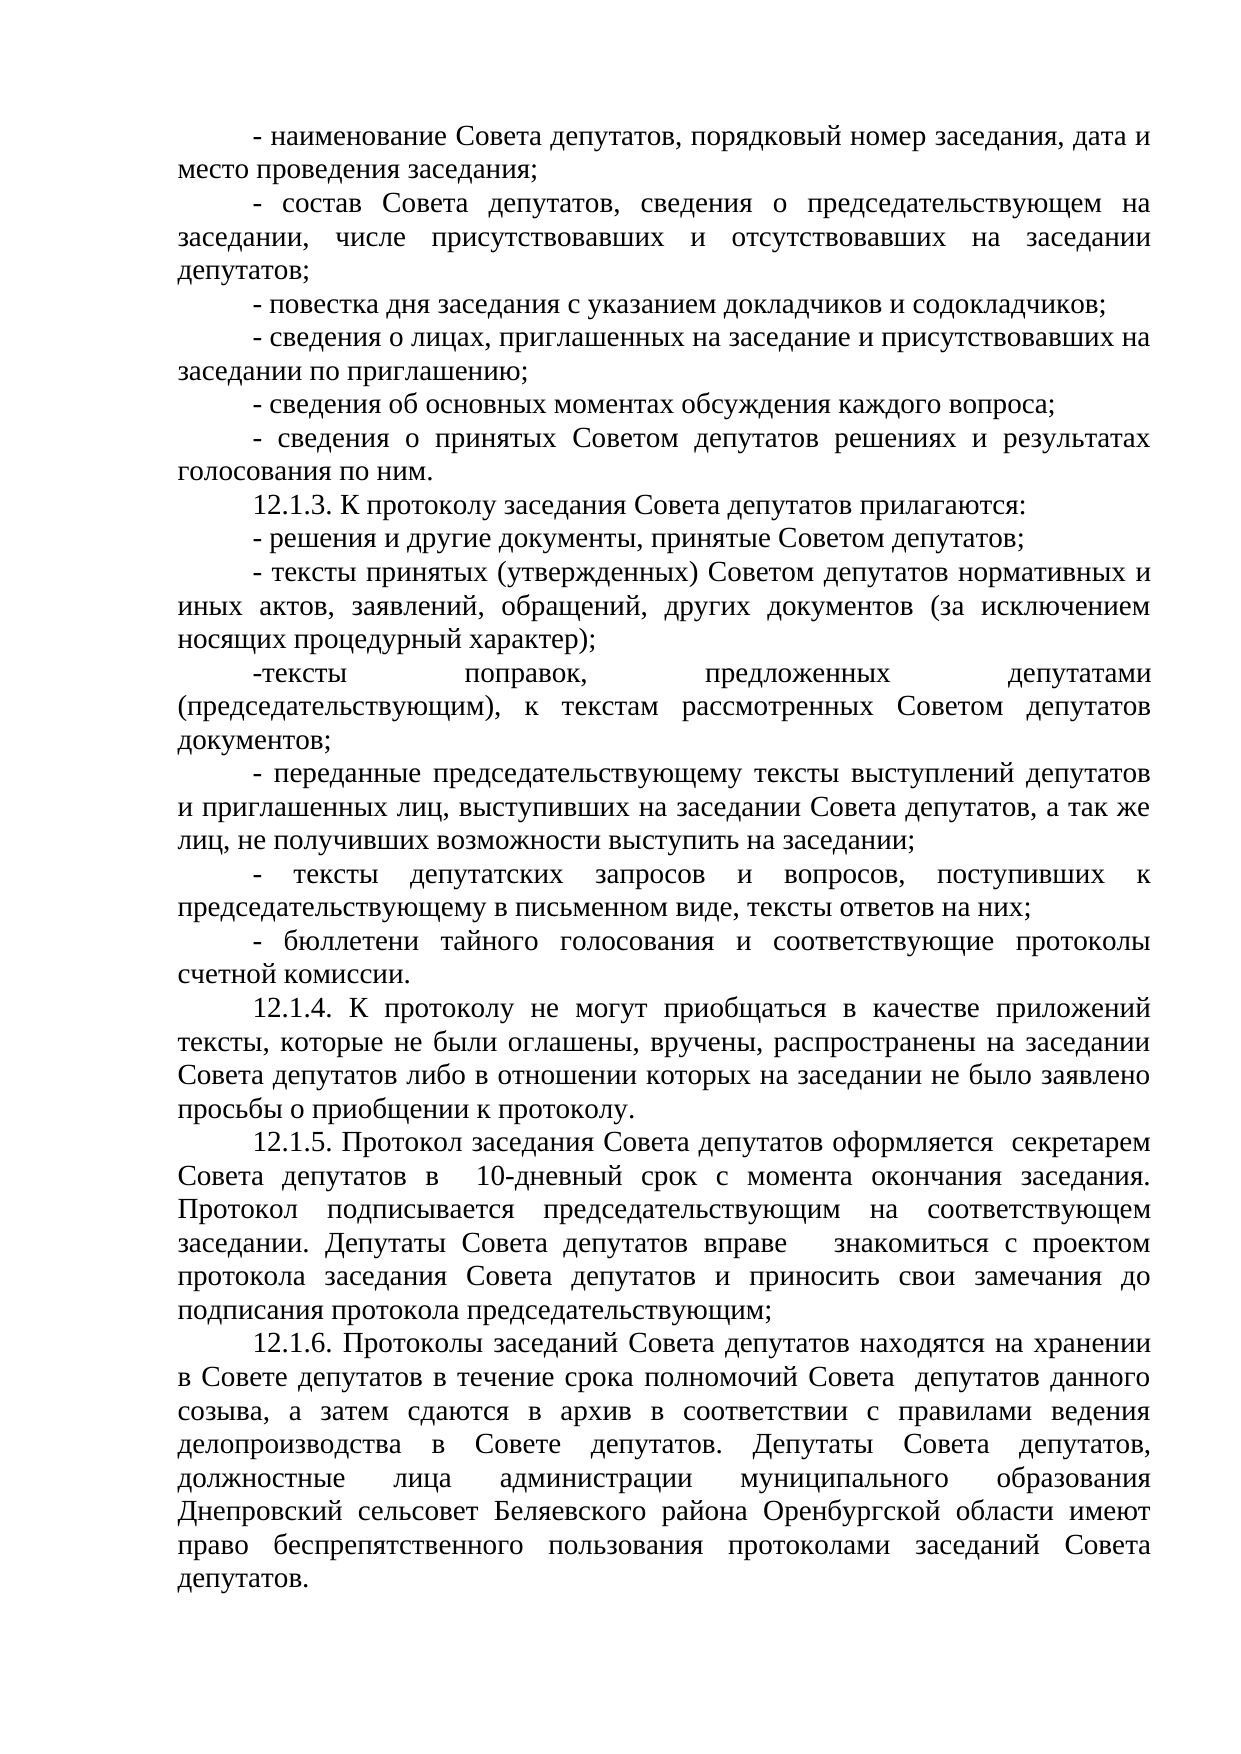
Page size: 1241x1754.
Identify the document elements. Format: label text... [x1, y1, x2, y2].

text - повестка дня заседания с указанием докладчиков и содокладчиков; [177, 286, 1152, 319]
text - бюллетени тайного голосования и соответствующие протоколы счетной комиссии. [177, 923, 1152, 990]
text - состав Совета депутатов, сведения о председательствующем на заседании, числе присутствовавших и отсутствовавших на заседании депутатов; [177, 185, 1152, 286]
text - тексты депутатских запросов и вопросов, поступивших к председательствующему в письменном виде, тексты ответов на них; [177, 856, 1152, 923]
text 12.1.4. К протоколу не могут приобщаться в качестве приложений тексты, которые не были оглашены, вручены, распространены на заседании Совета депутатов либо в отношении которых на заседании не было заявлено просьбы о приобщении к протоколу. [177, 990, 1152, 1124]
text - сведения о лицах, приглашенных на заседание и присутствовавших на заседании по приглашению; [177, 319, 1152, 386]
text - переданные председательствующему тексты выступлений депутатов и приглашенных лиц, выступивших на заседании Совета депутатов, а так же лиц, не получивших возможности выступить на заседании; [177, 755, 1152, 856]
text - сведения об основных моментах обсуждения каждого вопроса; [177, 386, 1152, 420]
text -тексты поправок, предложенных депутатами (председательствующим), к текстам рассмотренных Советом депутатов документов; [177, 655, 1152, 755]
text - тексты принятых (утвержденных) Советом депутатов нормативных и иных актов, заявлений, обращений, других документов (за исключением носящих процедурный характер); [177, 554, 1152, 655]
text - решения и другие документы, принятые Советом депутатов; [177, 521, 1152, 554]
text - сведения о принятых Советом депутатов решениях и результатах голосования по ним. [177, 420, 1152, 487]
text 12.1.6. Протоколы заседаний Совета депутатов находятся на хранении в Совете депутатов в течение срока полномочий Совета депутатов данного созыва, а затем сдаются в архив в соответствии с правилами ведения делопроизводства в Совете депутатов. Депутаты Совета депутатов, должностные лица администрации муниципального образования Днепровский сельсовет Беляевского района Оренбургской области имеют право беспрепятственного пользования протоколами заседаний Совета депутатов. [177, 1326, 1152, 1594]
text - наименование Совета депутатов, порядковый номер заседания, дата и место проведения заседания; [177, 118, 1152, 185]
text 12.1.3. К протоколу заседания Совета депутатов прилагаются: [177, 487, 1152, 521]
text 12.1.5. Протокол заседания Совета депутатов оформляется секретарем Совета депутатов в 10-дневный срок с момента окончания заседания. Протокол подписывается председательствующим на соответствующем заседании. Депутаты Совета депутатов вправе знакомиться с проектом протокола заседания Совета депутатов и приносить свои замечания до подписания протокола председательствующим; [177, 1124, 1152, 1326]
